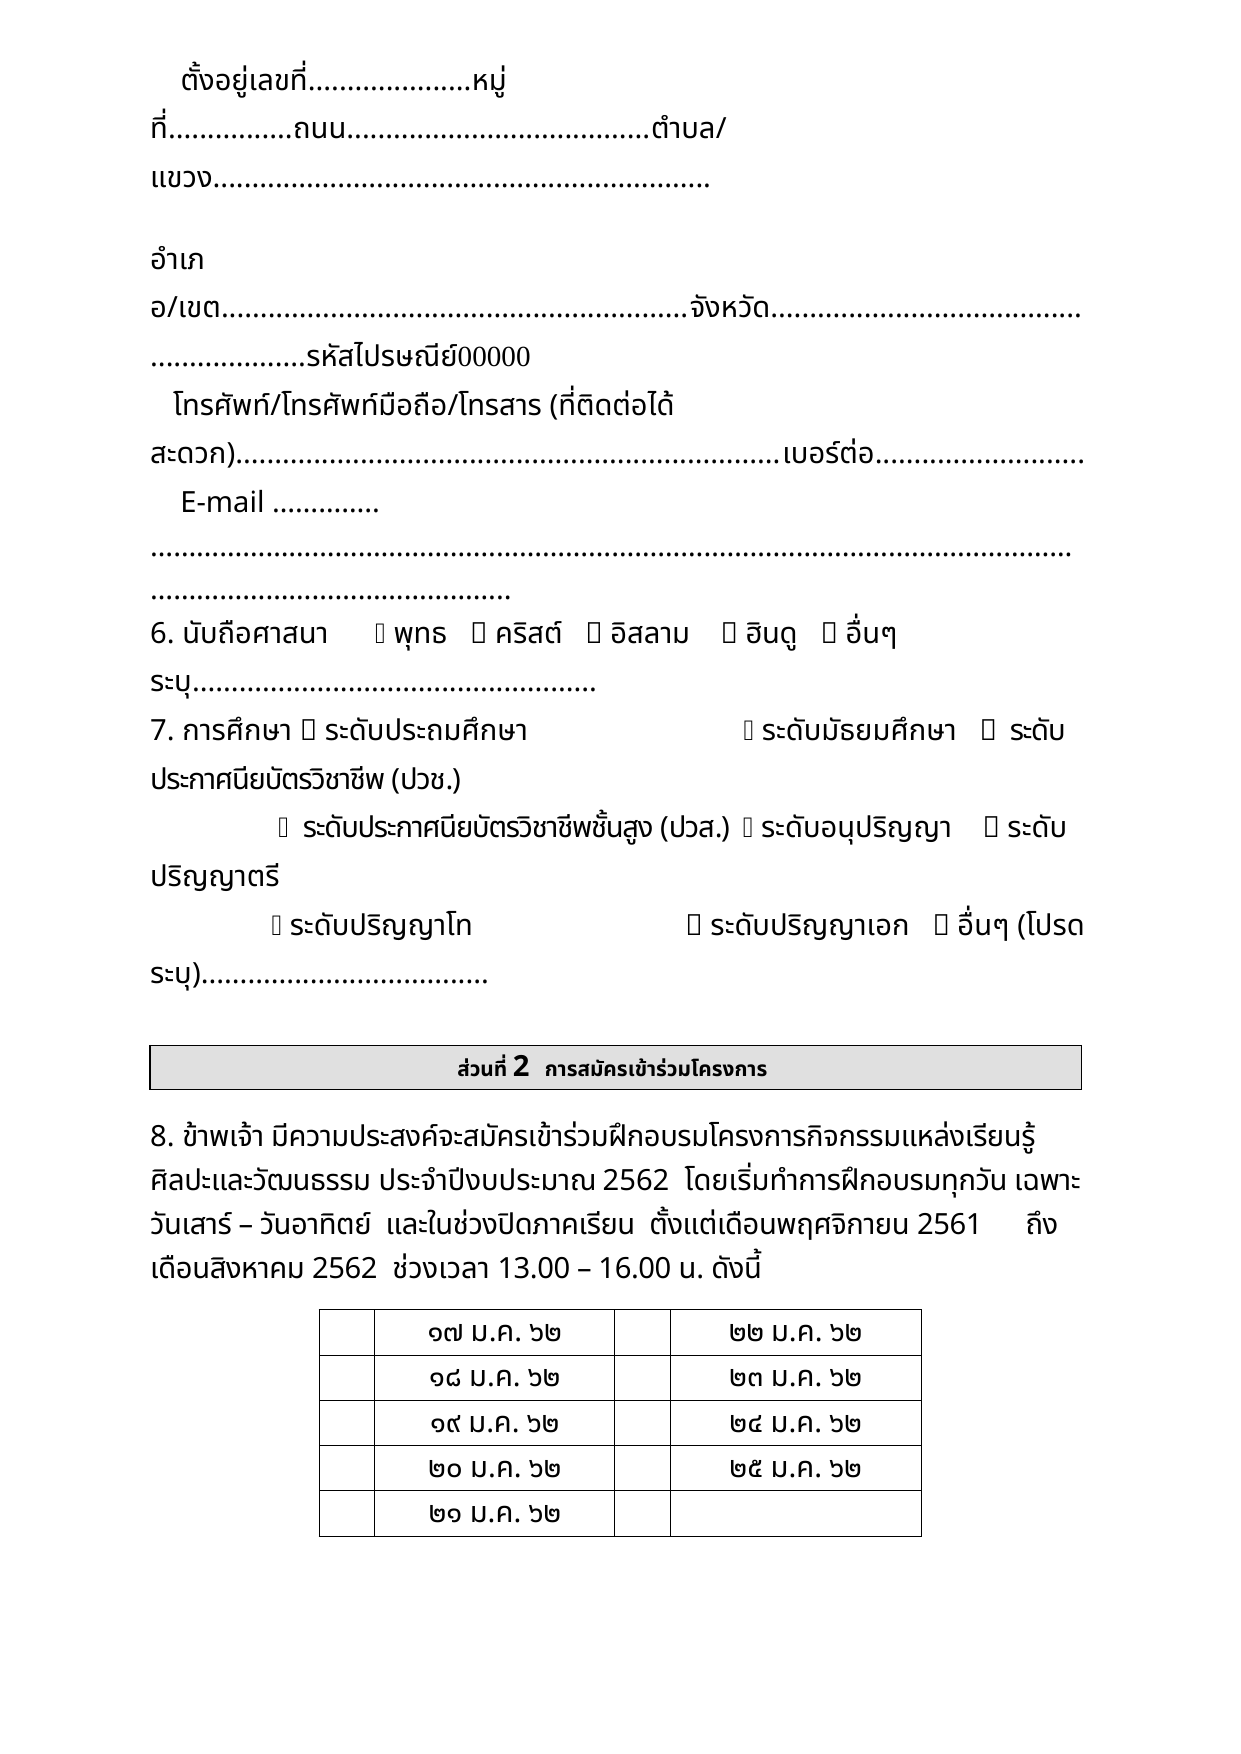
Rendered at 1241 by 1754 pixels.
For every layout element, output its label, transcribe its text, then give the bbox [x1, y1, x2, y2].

text ระดับปริญญาโท ระดับปริญญาเอก อื่นๆ (โปรดระบุ)..................................... [150, 904, 1090, 997]
table_cell [320, 1401, 374, 1445]
table_cell ๒๐ ม.ค. ๖๒ [375, 1446, 614, 1490]
table_cell [615, 1446, 670, 1490]
text 6. นับถือศาสนา พุทธ คริสต์ อิสลาม ฮินดู อื่นๆ ระบุ.................................................... [150, 612, 1090, 705]
table_cell ๒๓ ม.ค. ๖๒ [671, 1356, 921, 1400]
table_cell [320, 1446, 374, 1490]
table_cell [615, 1356, 670, 1400]
text 8. ข้าพเจ้า มีความประสงค์จะสมัครเข้าร่วมฝึกอบรมโครงการกิจกรรมแหล่งเรียนรู้ศิลปะและวัฒนธรรม ประจำปีงบประมาณ2562 โดยเริ่มทำการฝึกอบรมทุกวัน เฉพาะวันเสาร์ – วันอาทิตย์ และในช่วงปิดภาคเรียน ตั้งแต่เดือนพฤศจิกายน 2561 ถึงเดือนสิงหาคม 2562 ช่วงเวลา 13.00 – 16.00 น. ดังนี้ [150, 1115, 1090, 1292]
text ตั้งอยู่เลขที่.....................หมู่ที่................ถนน.......................................ตำบล/แขวง................................................................ [150, 59, 1090, 201]
table_cell [671, 1491, 921, 1536]
table_cell ๑๘ ม.ค. ๖๒ [375, 1356, 614, 1400]
table_cell [615, 1401, 670, 1445]
table_cell ๒๕ ม.ค. ๖๒ [671, 1446, 921, 1490]
table_cell ๒๔ ม.ค. ๖๒ [671, 1401, 921, 1445]
table_cell [320, 1491, 374, 1536]
table_cell [320, 1356, 374, 1400]
table_header [320, 1310, 374, 1354]
text E-mail …………..………………………………………………………………………………………………………………………………………………….. [150, 481, 1090, 608]
table_header ส่วนที่ 2 การสมัครเข้าร่วมโครงการ [151, 1046, 1081, 1089]
text 7. การศึกษา ระดับประถมศึกษา ระดับมัธยมศึกษา ระดับประกาศนียบัตรวิชาชีพ (ปวช.) [150, 709, 1090, 802]
table_cell ๒๑ ม.ค. ๖๒ [375, 1491, 614, 1536]
table_cell [615, 1491, 670, 1536]
table_header ๒๒ ม.ค. ๖๒ [671, 1310, 921, 1354]
text โทรศัพท์/โทรศัพท์มือถือ/โทรสาร (ที่ติดต่อได้สะดวก)......................................................................เบอร์ต่อ........................... [150, 384, 1090, 477]
table_header ๑๗ ม.ค. ๖๒ [375, 1310, 614, 1354]
table_header [615, 1310, 670, 1354]
text ระดับประกาศนียบัตรวิชาชีพชั้นสูง (ปวส.) ระดับอนุปริญญา ระดับปริญญาตรี [150, 807, 1090, 899]
table_cell ๑๙ ม.ค. ๖๒ [375, 1401, 614, 1445]
text อำเภอ/เขต............................................................จังหวัด............................................................รหัสไปรษณีย์ [150, 205, 1090, 379]
